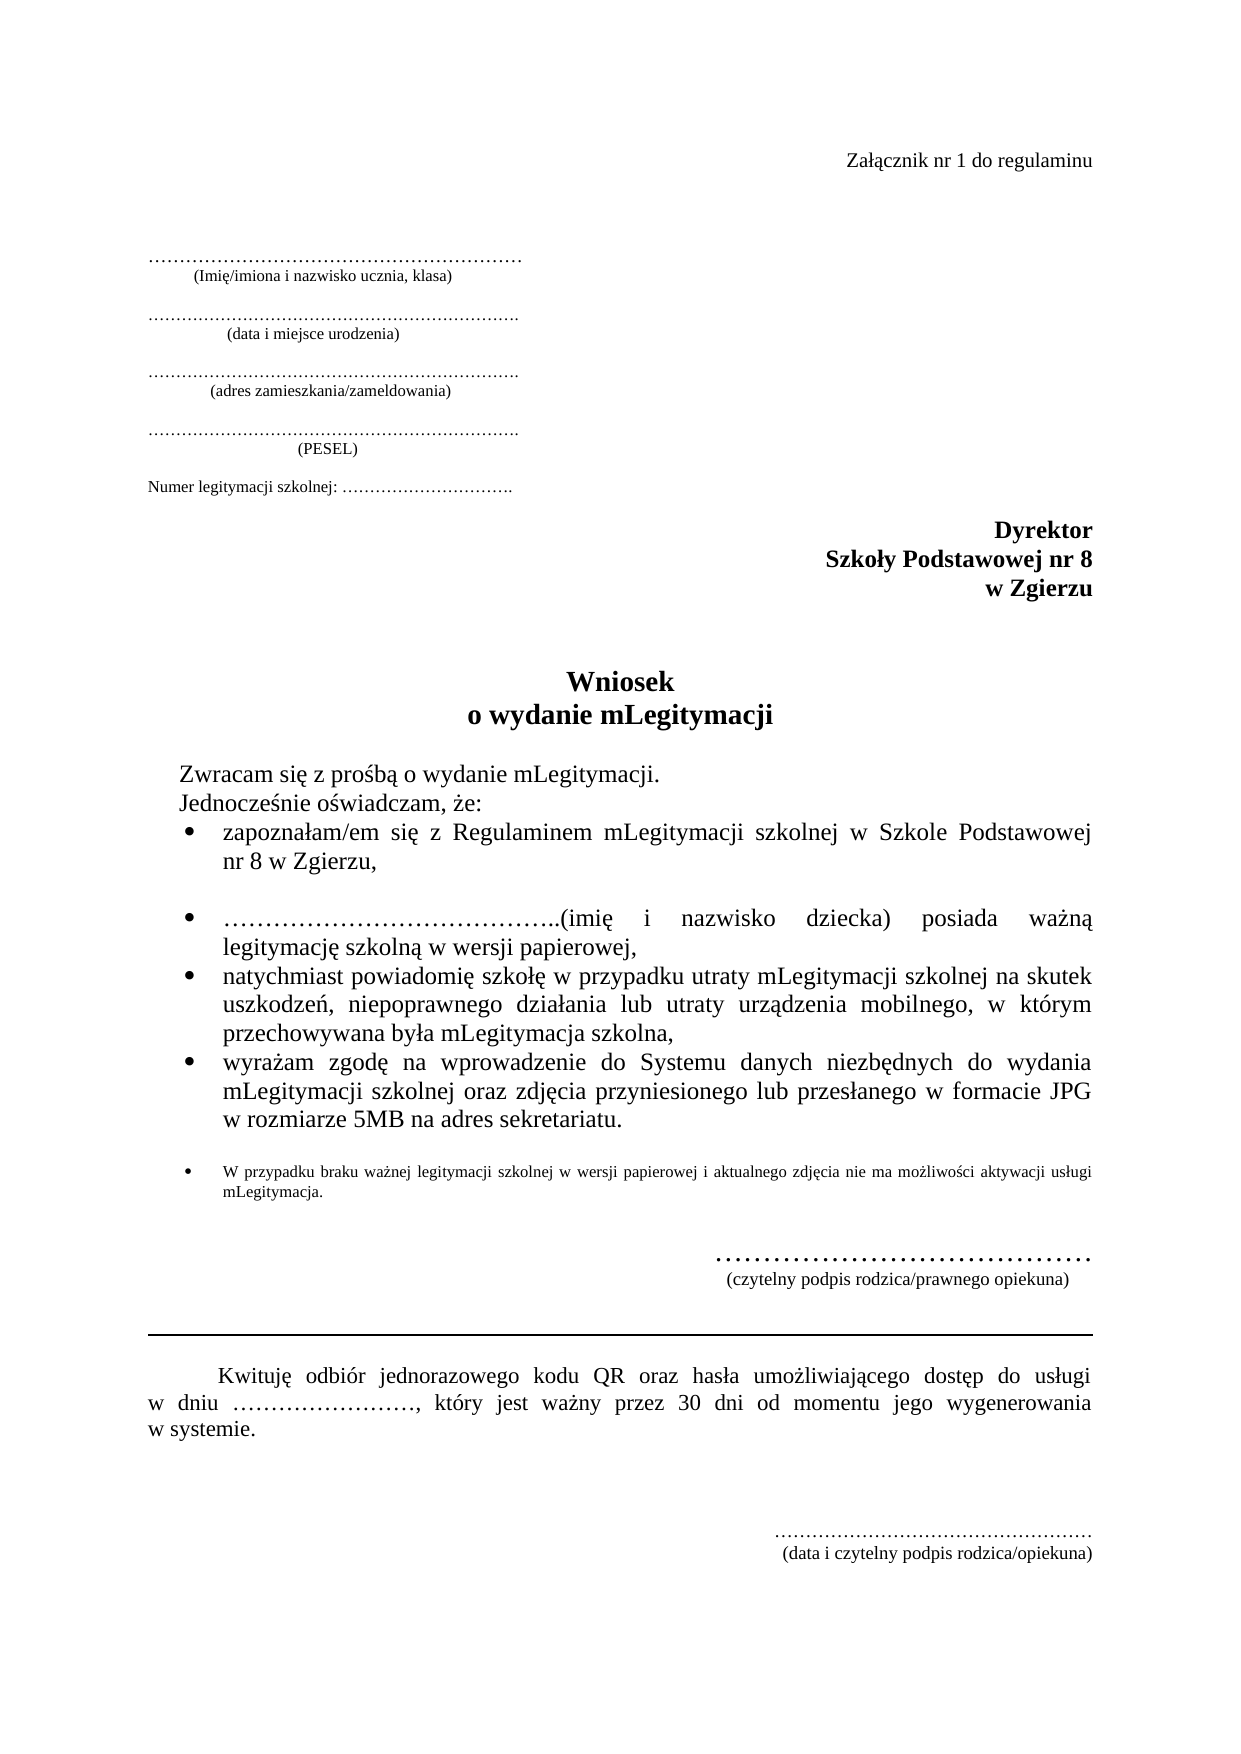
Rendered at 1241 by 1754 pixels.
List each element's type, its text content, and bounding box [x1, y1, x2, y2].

text …………………………………………………… [148, 244, 1093, 266]
text (Imię/imiona i nazwisko ucznia, klasa) [148, 266, 1093, 285]
text (data i czytelny podpis rodzica/opiekuna) [148, 1542, 1093, 1563]
text Załącznik nr 1 do regulaminu [148, 148, 1093, 172]
list zapoznałam/em się z Regulaminem mLegitymacji szkolnej w Szkole Podstawowej nr 8 w Zgierzu, [185, 817, 1093, 874]
text o wydanie mLegitymacji [148, 697, 1093, 731]
list natychmiast powiadomię szkołę w przypadku utraty mLegitymacji szkolnej na skutek uszkodzeń, niepoprawnego działania lub utraty urządzenia mobilnego, w którym przechowywana była mLegitymacja szkolna, [185, 961, 1093, 1047]
text Dyrektor [148, 515, 1093, 544]
text Zwracam się z prośbą o wydanie mLegitymacji. [148, 759, 1093, 788]
list wyrażam zgodę na wprowadzenie do Systemu danych niezbędnych do wydania mLegitymacji szkolnej oraz zdjęcia przyniesionego lub przesłanego w formacie JPG w rozmiarze 5MB na adres sekretariatu. [185, 1047, 1093, 1133]
text …………………………………………………………. [148, 419, 1093, 438]
text …………………………………………… [148, 1520, 1093, 1542]
text …………………………………………………………. [148, 304, 1093, 323]
text (data i miejsce urodzenia) [148, 323, 1093, 343]
text w Zgierzu [148, 573, 1093, 601]
text Wniosek [148, 664, 1093, 697]
text Jednocześnie oświadczam, że: [148, 788, 1093, 817]
text Numer legitymacji szkolnej: …………………………. [148, 477, 1093, 496]
text (adres zamieszkania/zameldowania) [148, 381, 1093, 400]
list …………………………………..(imię i nazwisko dziecka) posiada ważną legitymację szkolną w wersji papierowej, [185, 903, 1093, 961]
text ………………………………… [148, 1234, 1093, 1268]
text Szkoły Podstawowej nr 8 [148, 544, 1093, 573]
text …………………………………………………………. [148, 362, 1093, 381]
text Kwituję odbiór jednorazowego kodu QR oraz hasła umożliwiającego dostęp do usługi w dniu ……………………, który jest ważny przez 30 dni od momentu jego wygenerowania w systemie. [148, 1362, 1093, 1441]
list W przypadku braku ważnej legitymacji szkolnej w wersji papierowej i aktualnego zdjęcia nie ma możliwości aktywacji usługi mLegitymacja. [185, 1162, 1093, 1201]
text (PESEL) [148, 438, 1093, 458]
text (czytelny podpis rodzica/prawnego opiekuna) [148, 1268, 1093, 1289]
